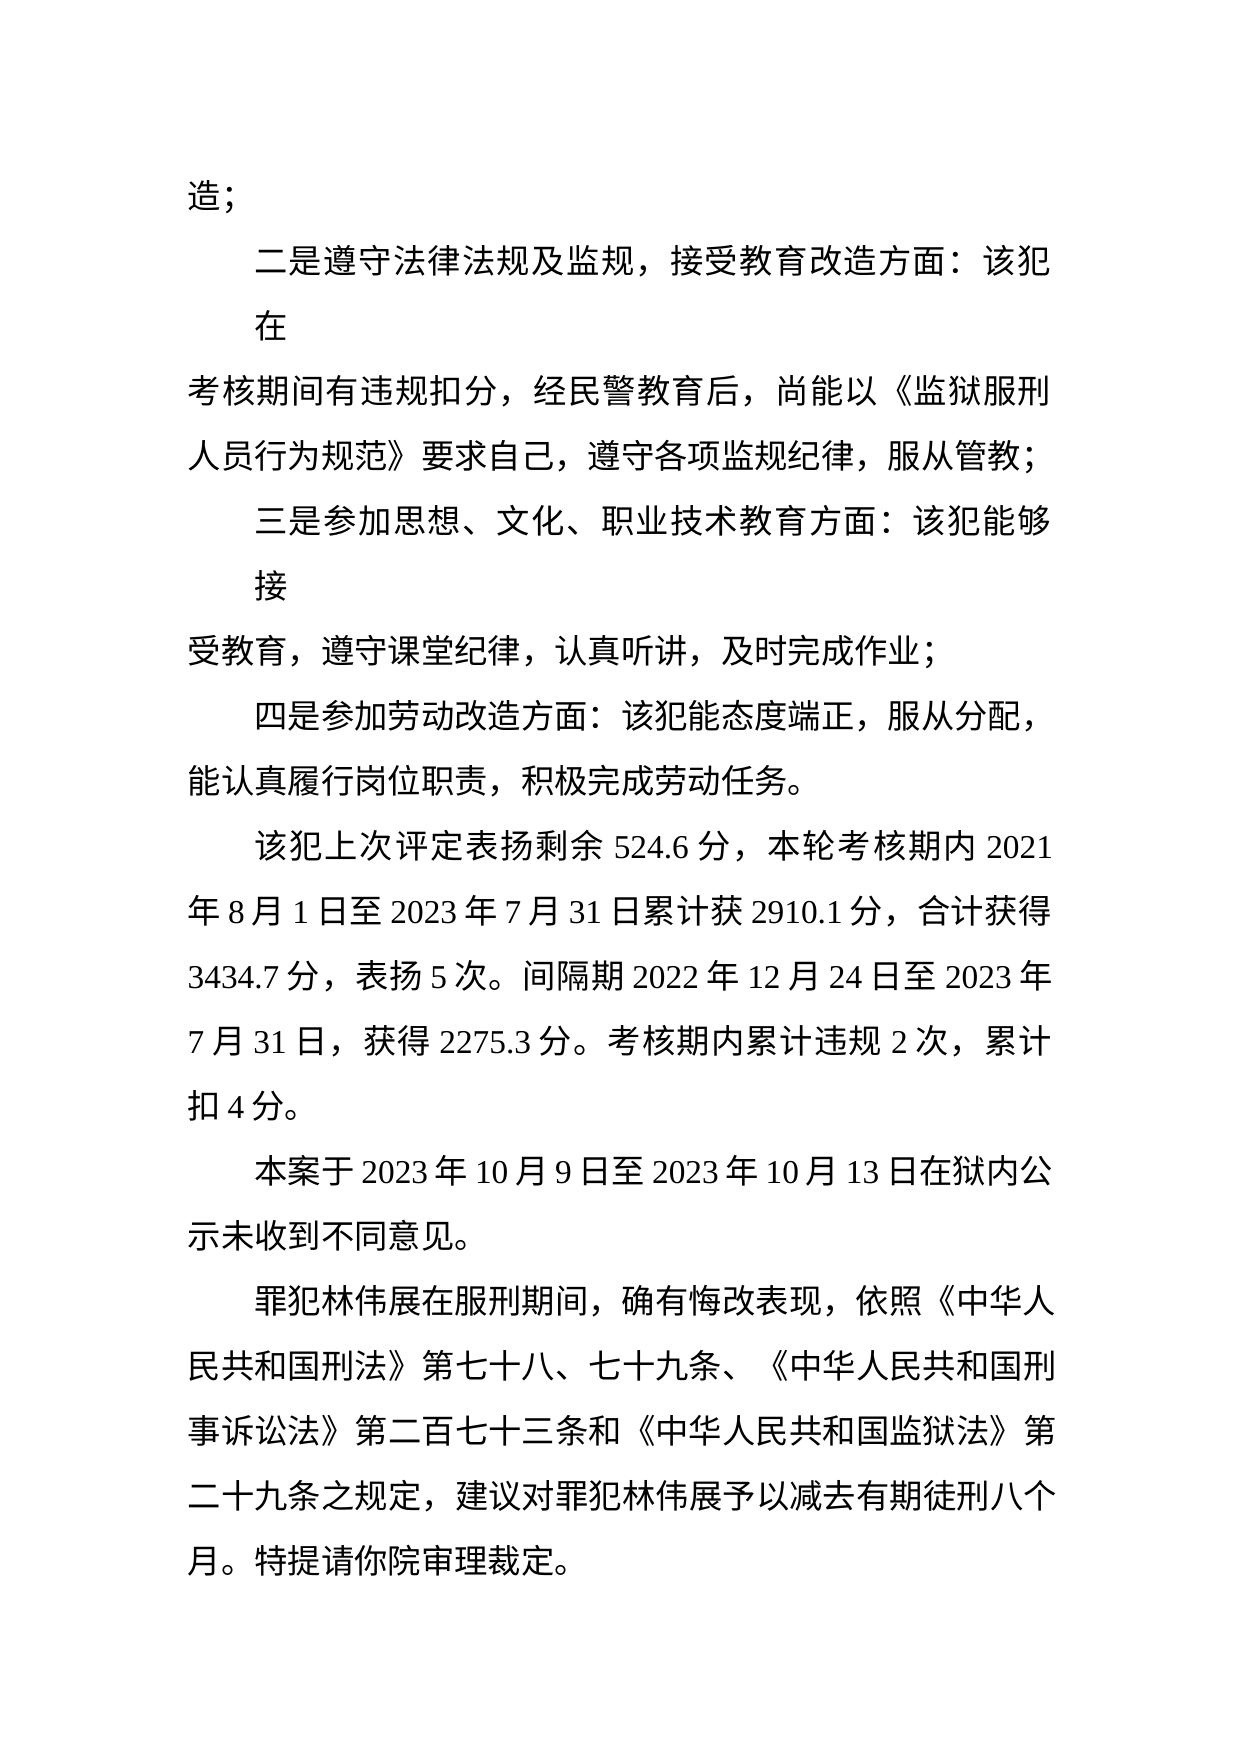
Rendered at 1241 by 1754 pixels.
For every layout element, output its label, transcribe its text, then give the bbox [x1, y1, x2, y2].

text 四是参加劳动改造方面：该犯能态度端正，服从分配， [254, 682, 1053, 747]
text 罪犯林伟展在服刑期间，确有悔改表现，依照《中华人民共和国刑法》第七十八、七十九条、《中华人民共和国刑事诉讼法》第二百七十三条和《中华人民共和国监狱法》第二十九条之规定，建议对罪犯林伟展予以减去有期徒刑八个月。特提请你院审理裁定。 [187, 1267, 1058, 1592]
text 考核期间有违规扣分，经民警教育后，尚能以《监狱服刑人员行为规范》要求自己，遵守各项监规纪律，服从管教； [187, 357, 1053, 487]
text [187, 162, 1053, 227]
text 能认真履行岗位职责，积极完成劳动任务。 [187, 747, 1053, 812]
text 该犯上次评定表扬剩余524.6分，本轮考核期内2021年8月1日至2023年7月31日累计获2910.1分，合计获得3434.7分，表扬5次。间隔期2022年12月24日至2023年7月31日，获得2275.3分。考核期内累计违规2次，累计扣4分。 [187, 812, 1053, 1137]
text 三是参加思想、文化、职业技术教育方面：该犯能够接 [254, 487, 1053, 617]
text 受教育，遵守课堂纪律，认真听讲，及时完成作业； [187, 617, 1053, 682]
text 本案于2023年10月9日至2023年10月13日在狱内公示未收到不同意见。 [187, 1137, 1053, 1267]
text 二是遵守法律法规及监规，接受教育改造方面：该犯在 [254, 227, 1053, 357]
